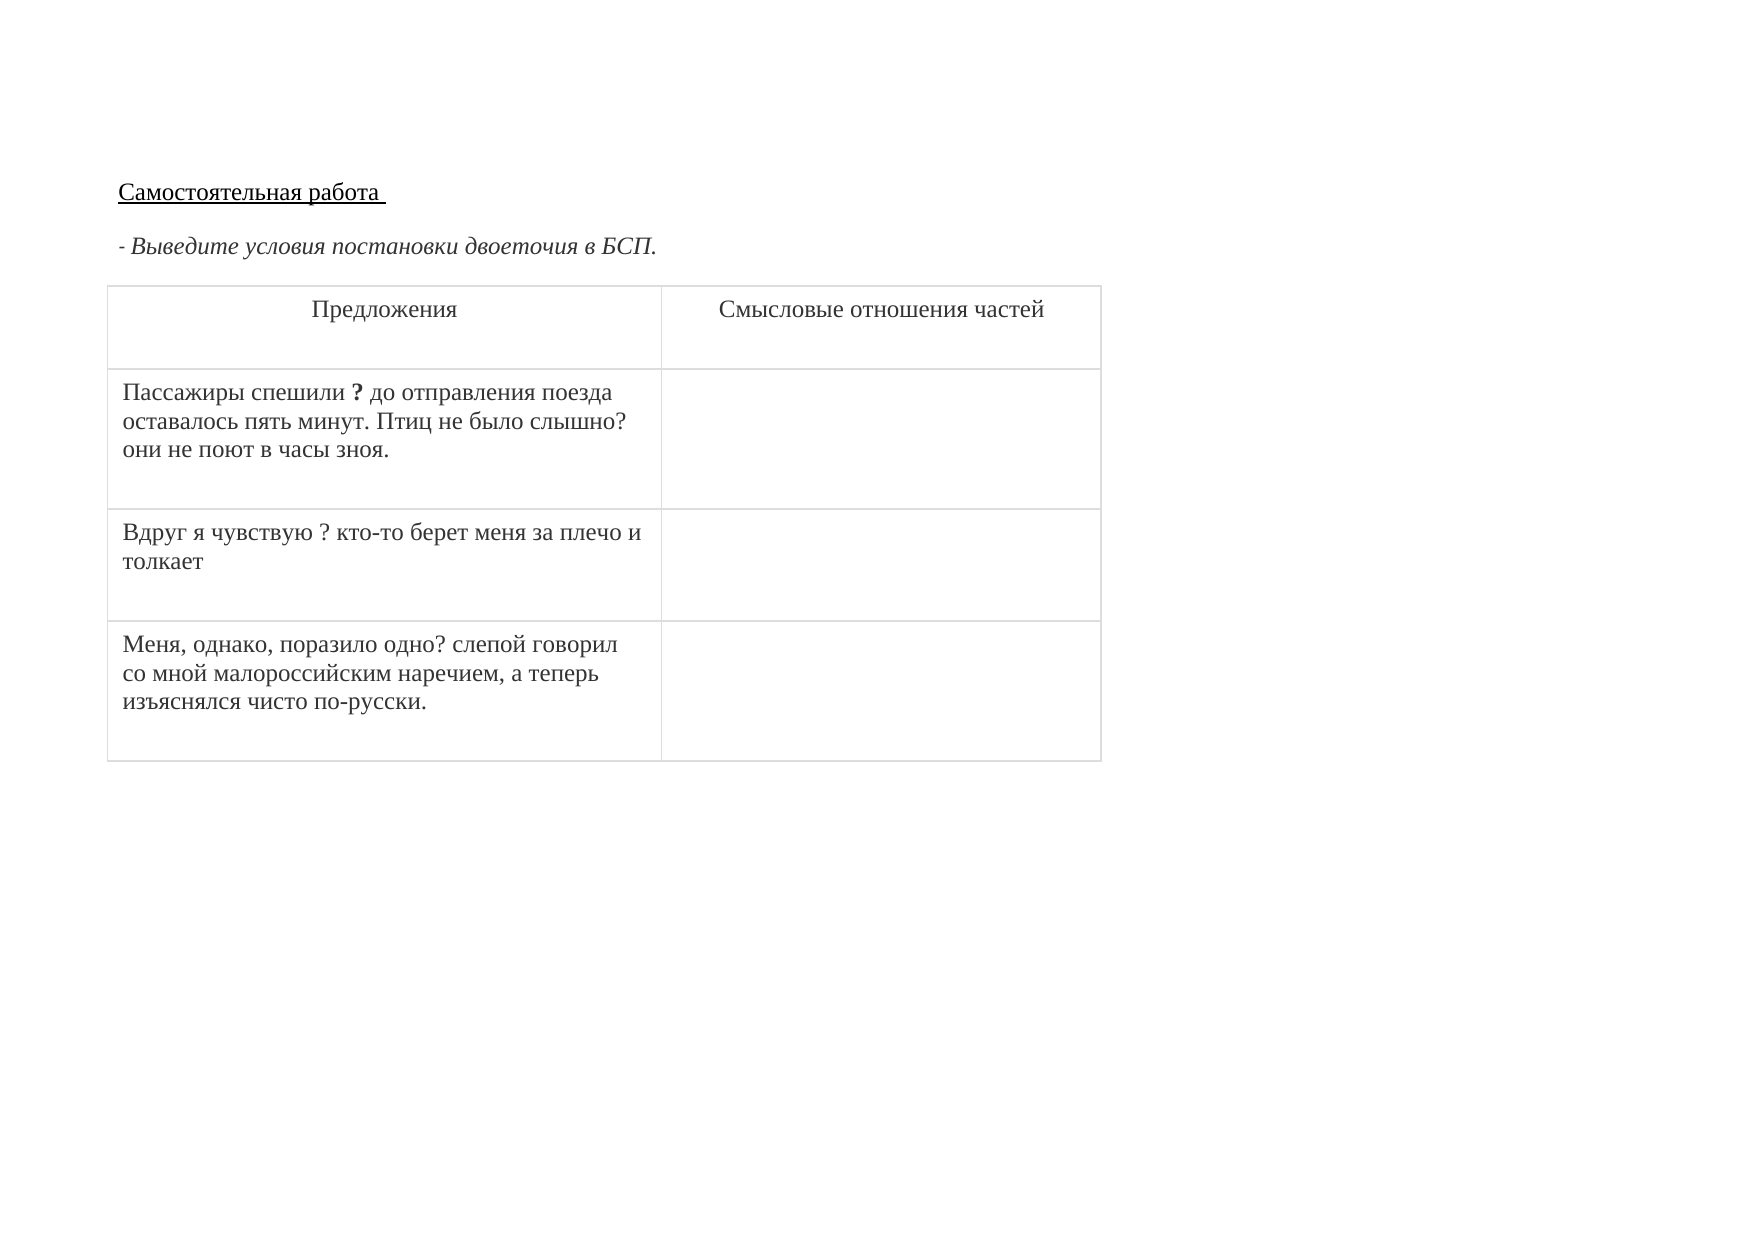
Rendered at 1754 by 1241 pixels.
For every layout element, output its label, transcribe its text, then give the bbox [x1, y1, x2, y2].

table_cell [662, 370, 1100, 508]
table_cell Меня, однако, поразило одно? слепой говорил со мной малороссийским наречием, а теперь изъяснялся чисто по-русски. [108, 622, 661, 760]
table_cell Вдруг я чувствую ? кто-то берет меня за плечо и толкает [108, 510, 661, 620]
text Самостоятельная работа [118, 177, 1636, 206]
table_cell Пассажиры спешили ? до отправления поезда оставалось пять минут. Птиц не было слышно? они не поют в часы зноя. [108, 370, 661, 508]
table_header Смысловые отношения частей [662, 287, 1100, 368]
text - Выведите условия постановки двоеточия в БСП. [118, 231, 1636, 260]
table_cell [662, 510, 1100, 620]
table_header Предложения [108, 287, 661, 368]
table_cell [662, 622, 1100, 760]
